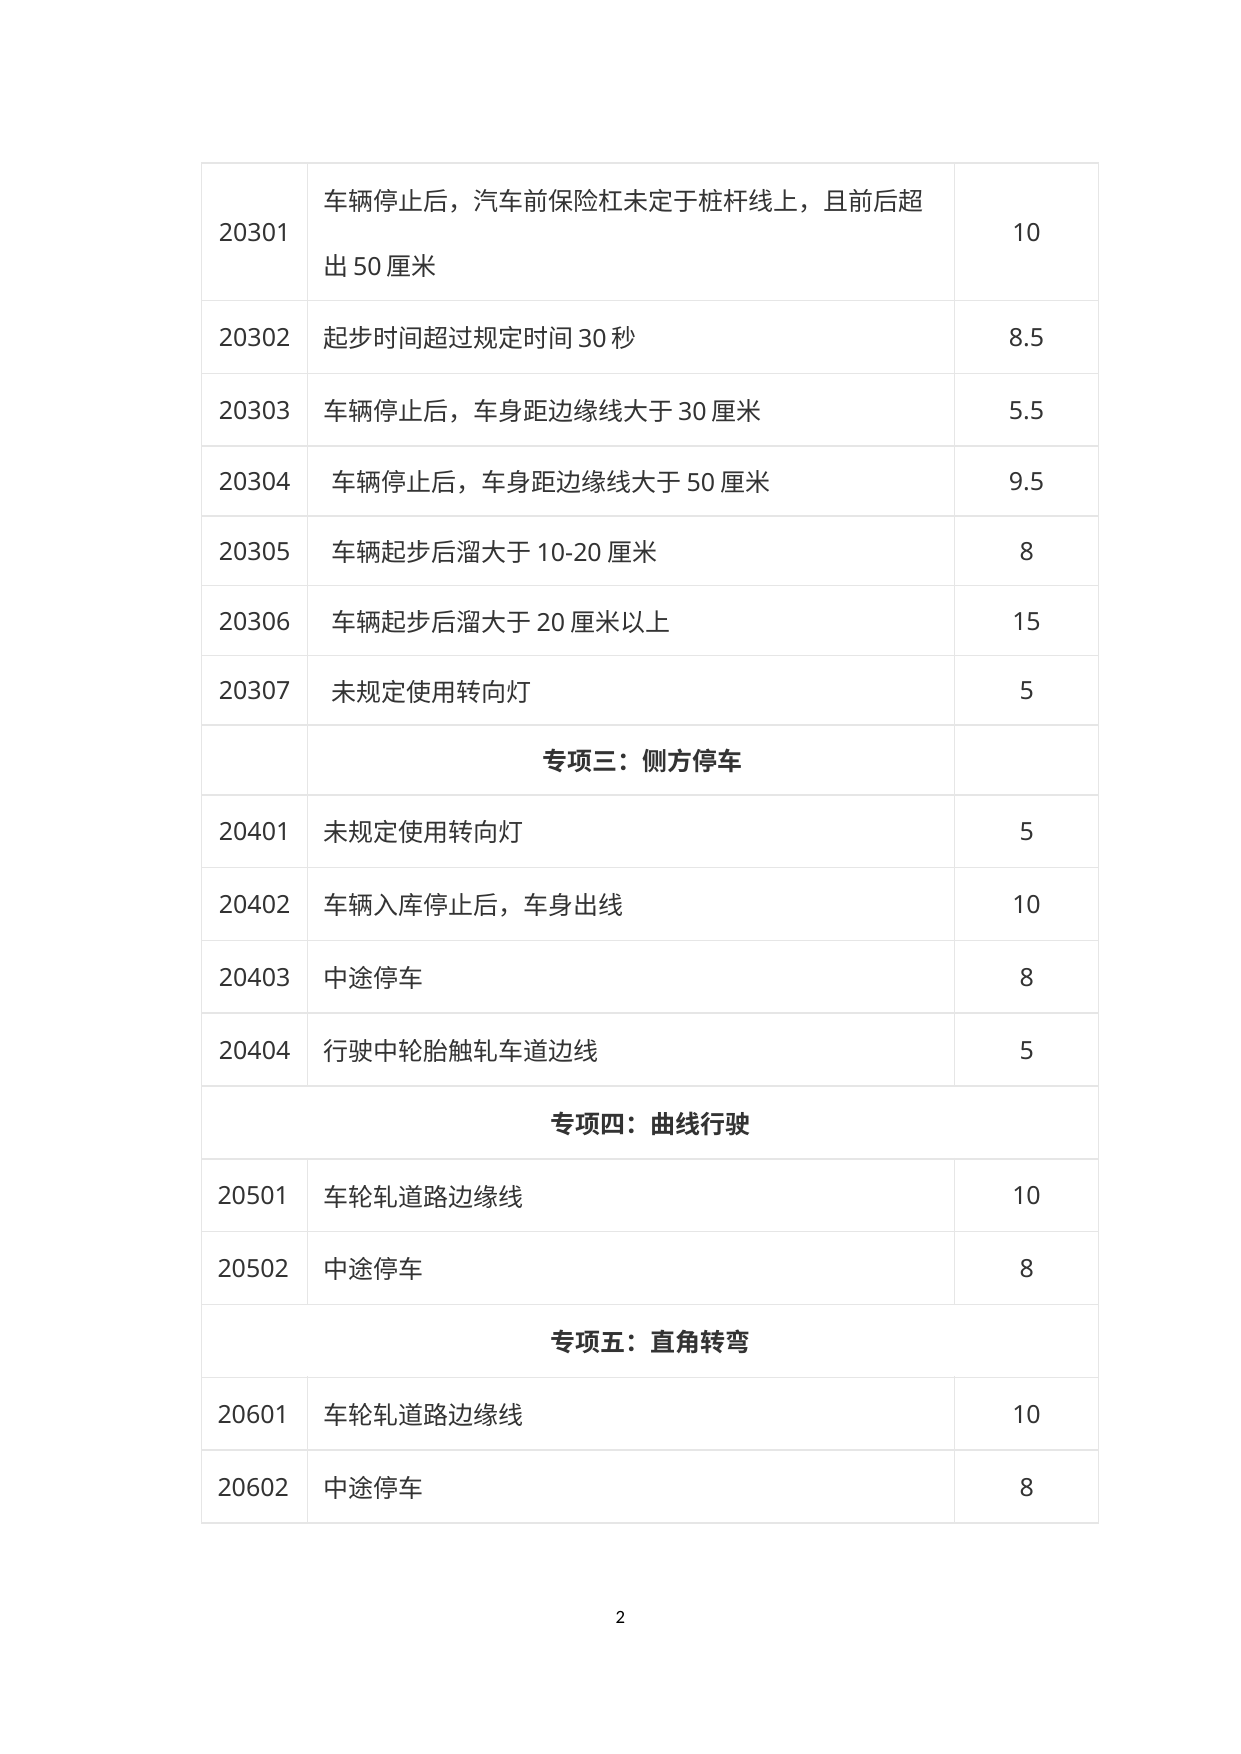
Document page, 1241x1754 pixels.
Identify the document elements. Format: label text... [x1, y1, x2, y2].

table_cell 15 [955, 586, 1098, 654]
table_cell 专项四：曲线行驶 [202, 1087, 1098, 1158]
table_cell [955, 726, 1098, 794]
table_cell 5 [955, 656, 1098, 724]
table_cell 5 [955, 796, 1098, 867]
table_cell 车辆停止后，车身距边缘线大于30厘米 [308, 374, 954, 445]
table_cell 8 [955, 1451, 1098, 1522]
table_cell 20502 [202, 1232, 307, 1303]
table_cell 10 [955, 164, 1098, 300]
table_cell 20403 [202, 941, 307, 1012]
table_cell 车辆停止后，汽车前保险杠未定于桩杆线上，且前后超出50厘米 [308, 164, 954, 300]
table_cell 专项五：直角转弯 [202, 1305, 1098, 1376]
table_cell 8 [955, 517, 1098, 585]
table_cell 20303 [202, 374, 307, 445]
table_cell 车辆停止后，车身距边缘线大于50厘米 [308, 447, 954, 515]
table_cell 20402 [202, 868, 307, 939]
table_cell 中途停车 [308, 1232, 954, 1303]
table_cell 未规定使用转向灯 [308, 656, 954, 724]
table_cell 车轮轧道路边缘线 [308, 1160, 954, 1231]
table_cell 车轮轧道路边缘线 [308, 1378, 954, 1449]
table_cell 9.5 [955, 447, 1098, 515]
table_cell 20304 [202, 447, 307, 515]
table_cell 中途停车 [308, 941, 954, 1012]
table_cell 专项三：侧方停车 [308, 726, 954, 794]
table_cell 车辆入库停止后，车身出线 [308, 868, 954, 939]
table_cell 10 [955, 868, 1098, 939]
table_cell 未规定使用转向灯 [308, 796, 954, 867]
table_cell 车辆起步后溜大于20厘米以上 [308, 586, 954, 654]
table_cell 10 [955, 1378, 1098, 1449]
table_cell 20601 [202, 1378, 307, 1449]
table_cell 8 [955, 941, 1098, 1012]
table_cell 8 [955, 1232, 1098, 1303]
table_cell 20501 [202, 1160, 307, 1231]
table_cell 起步时间超过规定时间30秒 [308, 301, 954, 373]
table_cell 车辆起步后溜大于10-20厘米 [308, 517, 954, 585]
table_cell 20404 [202, 1014, 307, 1085]
table_cell 20602 [202, 1451, 307, 1522]
table_cell [202, 726, 307, 794]
table_cell 5 [955, 1014, 1098, 1085]
table_cell 20302 [202, 301, 307, 373]
table_cell 5.5 [955, 374, 1098, 445]
table_cell 行驶中轮胎触轧车道边线 [308, 1014, 954, 1085]
table_cell 20306 [202, 586, 307, 654]
table_cell 10 [955, 1160, 1098, 1231]
table_cell 中途停车 [308, 1451, 954, 1522]
table_cell 8.5 [955, 301, 1098, 373]
table_cell 20307 [202, 656, 307, 724]
table_cell 20305 [202, 517, 307, 585]
table_cell 20401 [202, 796, 307, 867]
table_cell 20301 [202, 164, 307, 300]
